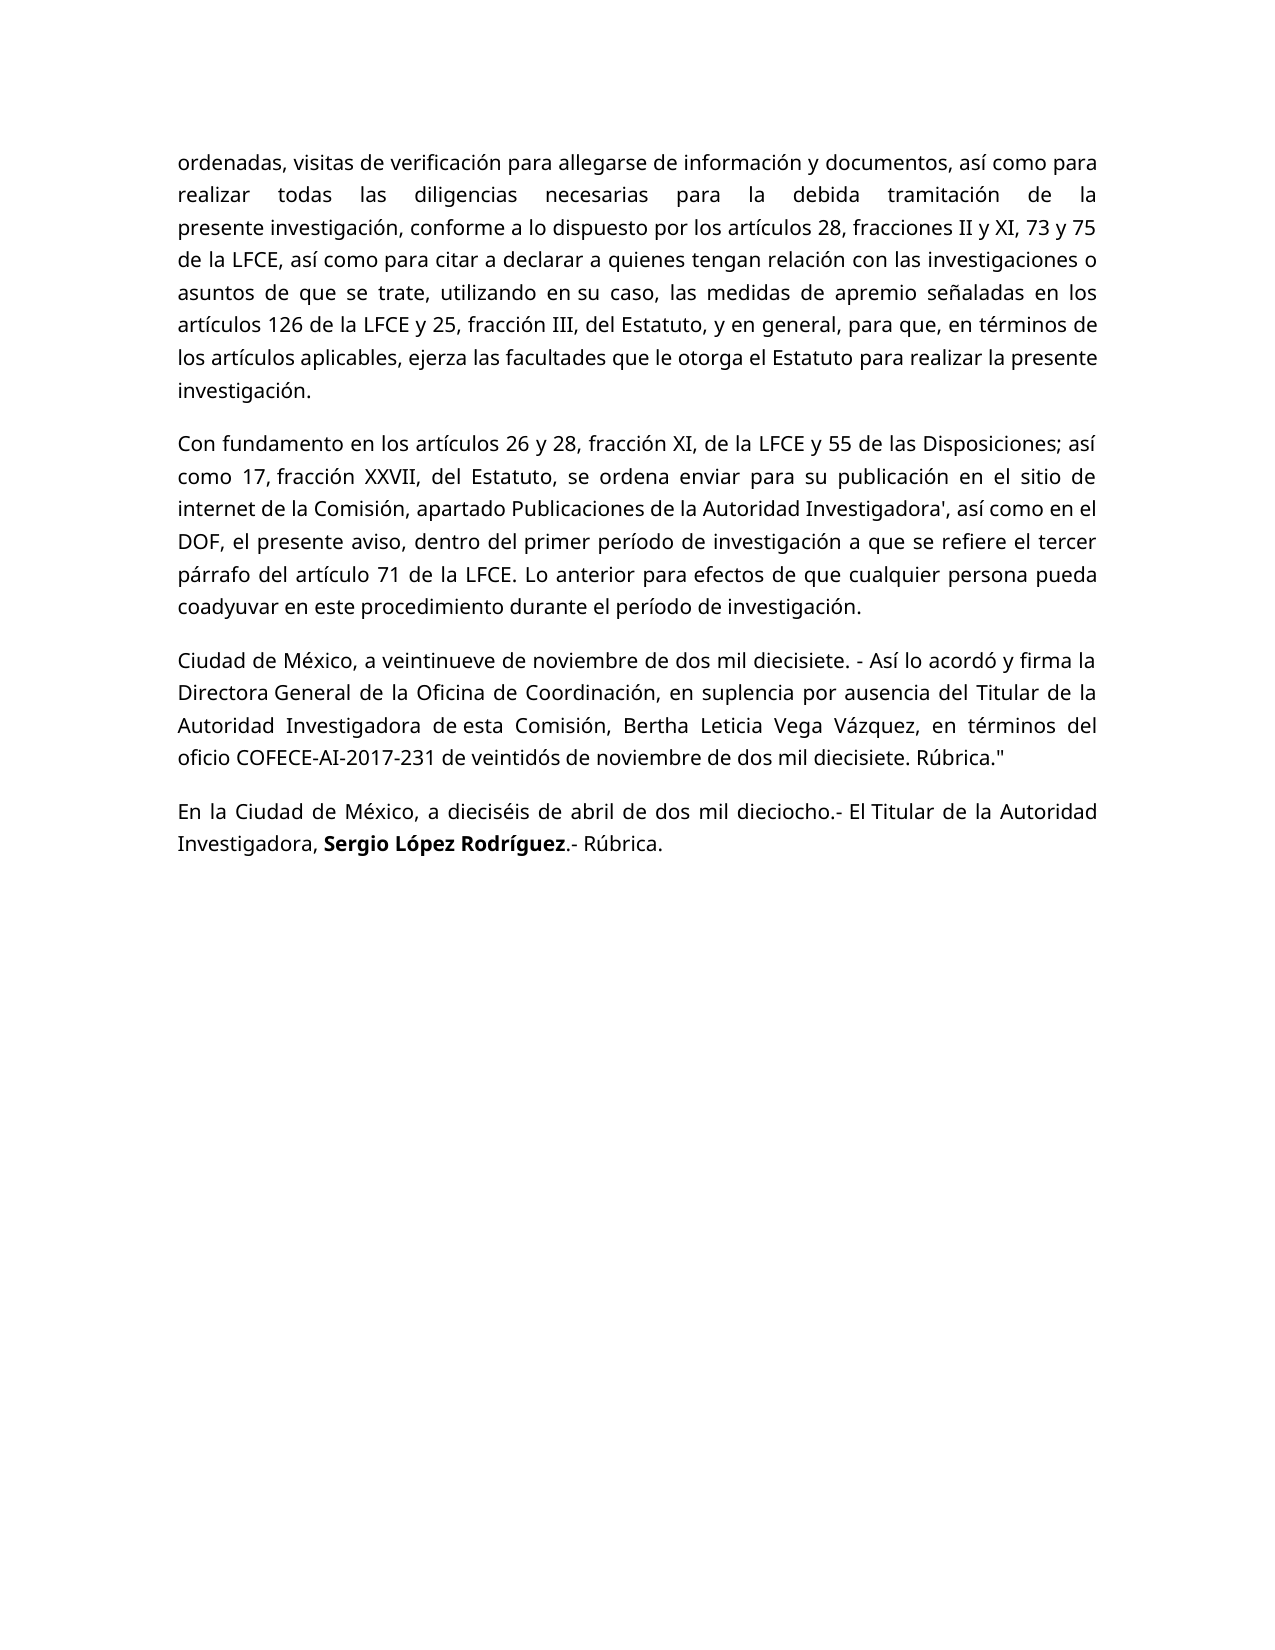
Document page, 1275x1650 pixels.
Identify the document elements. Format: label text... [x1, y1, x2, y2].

text En la Ciudad de México, a dieciséis de abril de dos mil dieciocho.- El Titular de la Autoridad Investigadora, Sergio López Rodríguez.- Rúbrica. [177, 797, 1098, 858]
text Ciudad de México, a veintinueve de noviembre de dos mil diecisiete. - Así lo acordó y firma la Directora General de la Oficina de Coordinación, en suplencia por ausencia del Titular de la Autoridad Investigadora de esta Comisión, Bertha Leticia Vega Vázquez, en términos del oficio COFECE-AI-2017-231 de veintidós de noviembre de dos mil diecisiete. Rúbrica." [177, 646, 1098, 772]
text Con fundamento en los artículos 26 y 28, fracción XI, de la LFCE y 55 de las Disposiciones; así como 17, fracción XXVII, del Estatuto, se ordena enviar para su publicación en el sitio de internet de la Comisión, apartado Publicaciones de la Autoridad Investigadora', así como en el DOF, el presente aviso, dentro del primer período de investigación a que se refiere el tercer párrafo del artículo 71 de la LFCE. Lo anterior para efectos de que cualquier persona pueda coadyuvar en este procedimiento durante el período de investigación. [177, 429, 1098, 621]
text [177, 148, 1098, 404]
